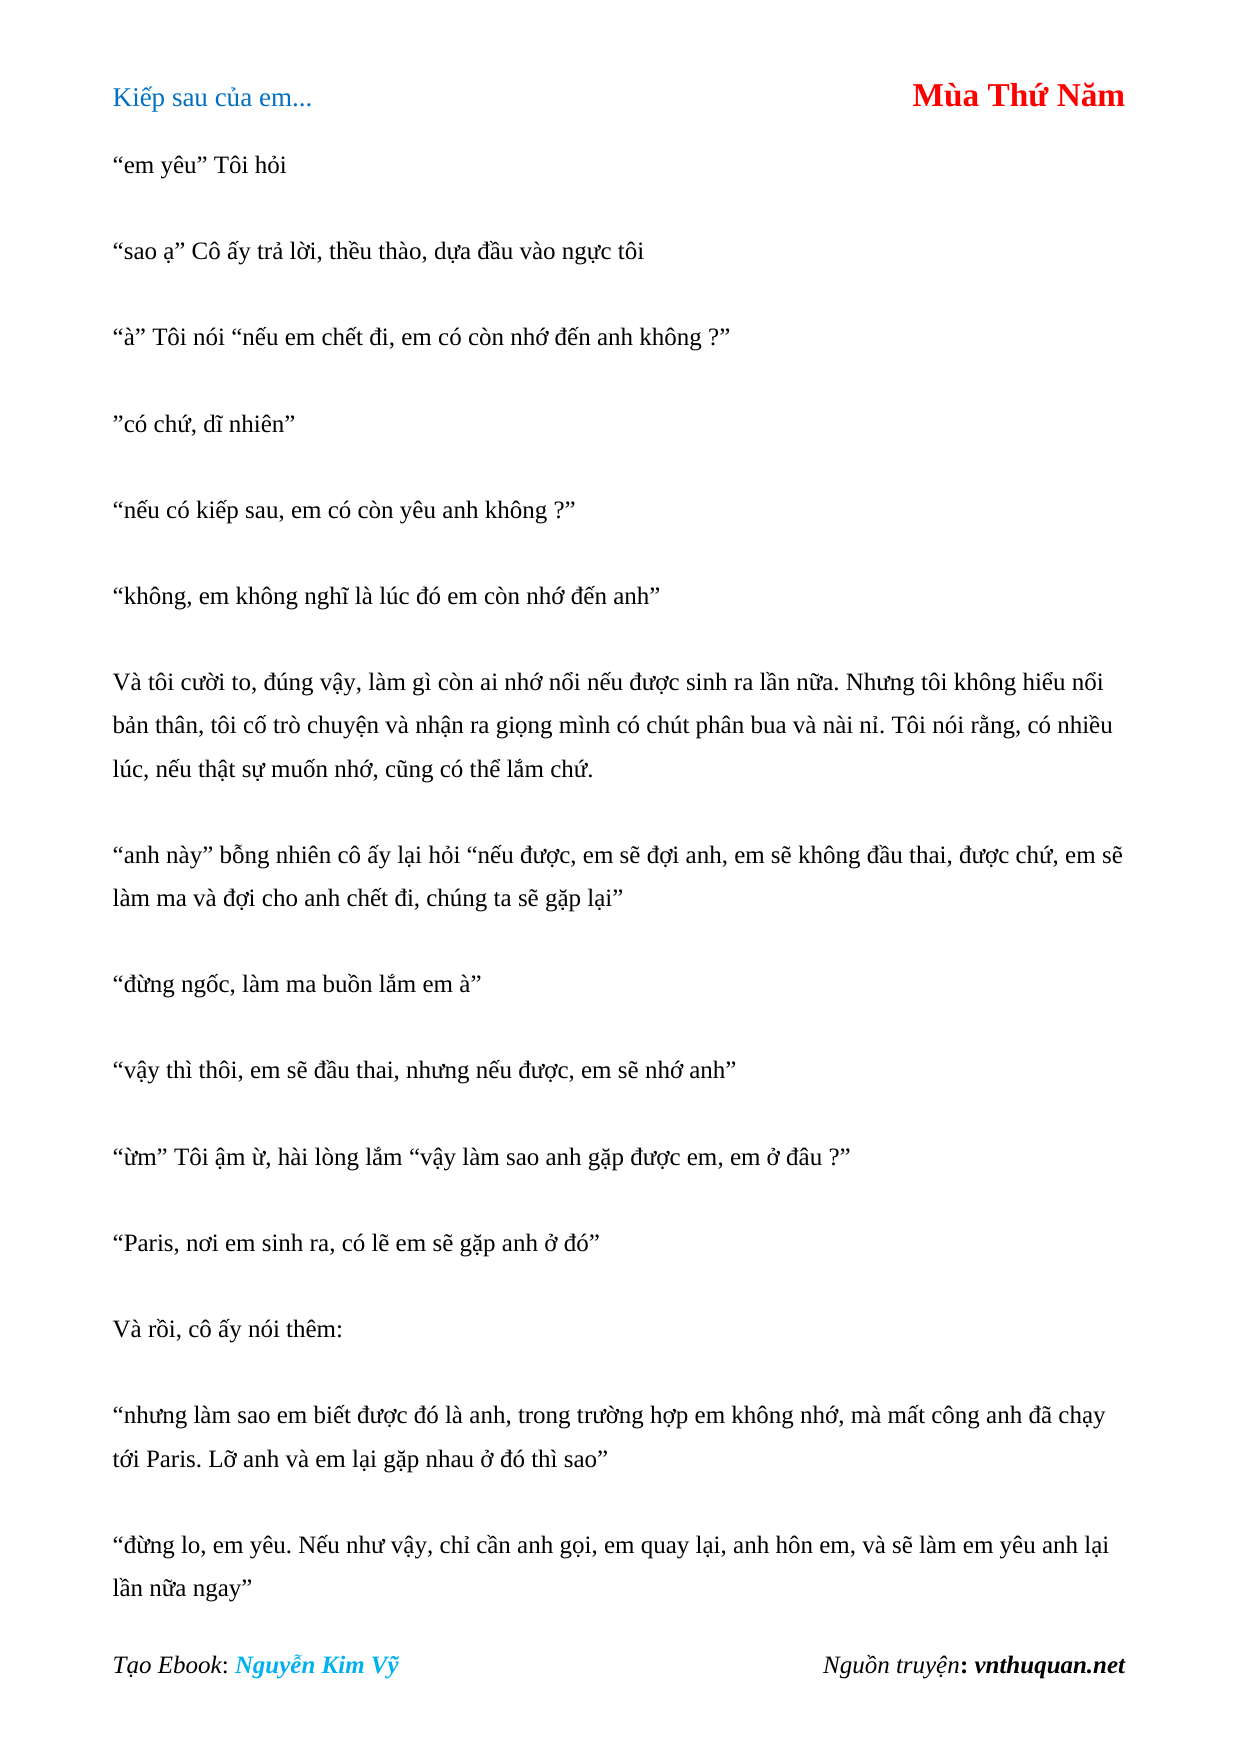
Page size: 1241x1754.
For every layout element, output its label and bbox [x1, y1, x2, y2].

text [112, 150, 1128, 1602]
